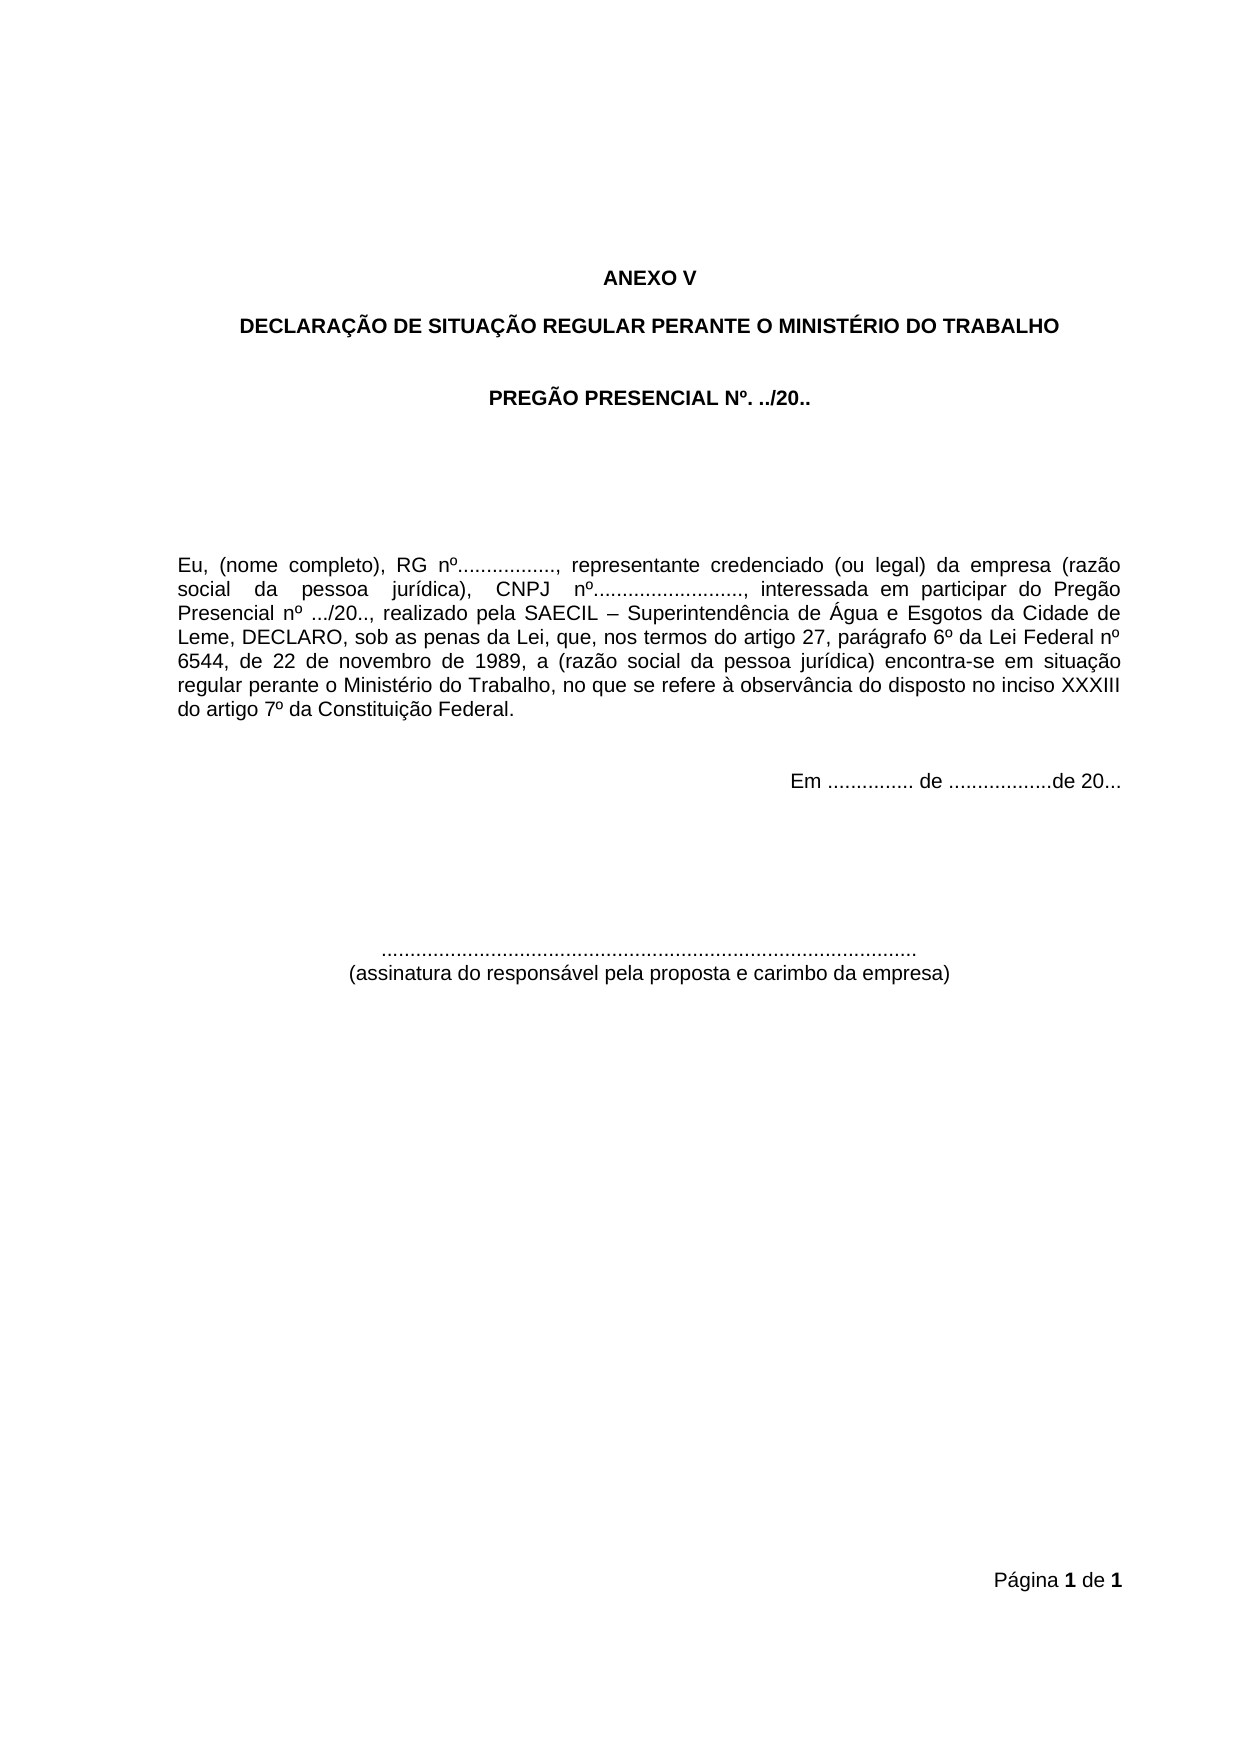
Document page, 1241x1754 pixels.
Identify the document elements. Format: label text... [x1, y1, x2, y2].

text PREGÃO PRESENCIAL Nº. ../20.. [177, 386, 1122, 409]
text ............................................................................................. [177, 937, 1122, 961]
text DECLARAÇÃO DE SITUAÇÃO REGULAR PERANTE O MINISTÉRIO DO TRABALHO [177, 314, 1122, 338]
text Eu, (nome completo), RG nº................., representante credenciado (ou legal) da empresa (razão social da pessoa jurídica), CNPJ nº.........................., interessada em participar do Pregão Presencial nº .../20.., realizado pela SAECIL – Superintendência de Água e Esgotos da Cidade de Leme, DECLARO, sob as penas da Lei, que, nos termos do artigo 27, parágrafo 6º da Lei Federal nº 6544, de 22 de novembro de 1989, a (razão social da pessoa jurídica) encontra-se em situação regular perante o Ministério do Trabalho, no que se refere à observância do disposto no inciso XXXIII do artigo 7º da Constituição Federal. [177, 553, 1122, 721]
text ANEXO V [177, 266, 1122, 290]
text (assinatura do responsável pela proposta e carimbo da empresa) [177, 961, 1122, 984]
text Em ............... de ..................de 20... [177, 769, 1122, 793]
